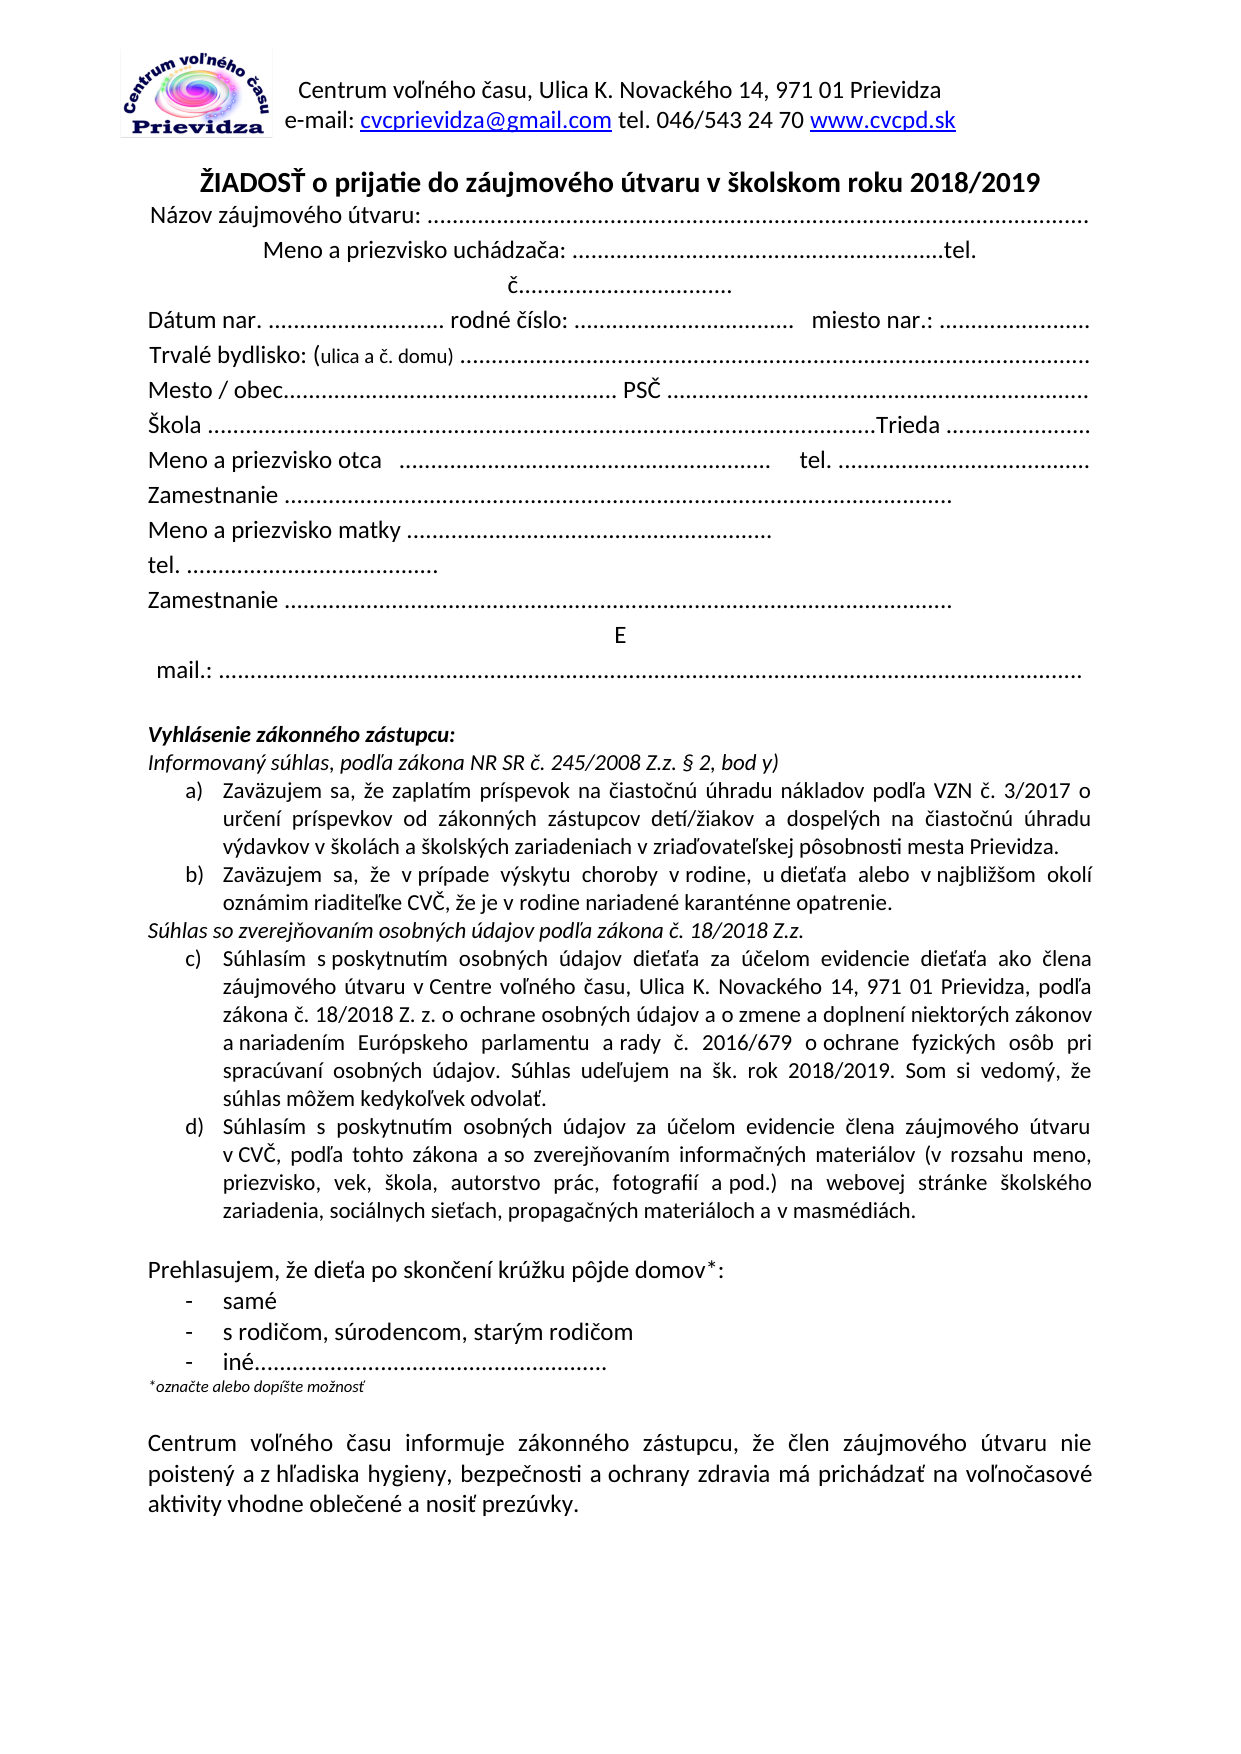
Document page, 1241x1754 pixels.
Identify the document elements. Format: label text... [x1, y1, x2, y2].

text Meno a priezvisko matky .......................................................... tel. ........................................ Zamestnanie .......................................................................................................... [148, 514, 1093, 615]
list Zaväzujem sa, že v prípade výskytu choroby v rodine, u dieťaťa alebo v najbližšom okolí oznámim riaditeľke CVČ, že je v rodine nariadené karanténne opatrenie. [185, 860, 1093, 916]
text Trvalé bydlisko: (ulica a č. domu) .................................................................................................... [148, 339, 1093, 370]
list Zaväzujem sa, že zaplatím príspevok na čiastočnú úhradu nákladov podľa VZN č. 3/2017 o určení príspevkov od zákonných zástupcov detí/žiakov a dospelých na čiastočnú úhradu výdavkov v školách a školských zariadeniach v zriaďovateľskej pôsobnosti mesta Prievidza. [185, 776, 1093, 860]
text Meno a priezvisko uchádzača: ...........................................................tel. č.................................. [148, 234, 1093, 300]
text Dátum nar. ............................ rodné číslo: ................................... miesto nar.: ........................ [148, 304, 1093, 335]
picture [120, 46, 273, 138]
text Informovaný súhlas, podľa zákona NR SR č. 245/2008 Z.z. § 2, bod y) [148, 748, 1093, 776]
list samé [185, 1285, 1093, 1316]
subtitle ŽIADOSŤ o prijatie do záujmového útvaru v školskom roku 2018/2019 [148, 164, 1093, 199]
list iné........................................................ [185, 1346, 1093, 1377]
text E mail.: ......................................................................................................................................... [148, 619, 1093, 685]
text *označte alebo dopíšte možnosť [148, 1377, 1093, 1397]
text Škola ..........................................................................................................Trieda ....................... [148, 409, 1093, 440]
text Centrum voľného času informuje zákonného zástupcu, že člen záujmového útvaru nie poistený a z hľadiska hygieny, bezpečnosti a ochrany zdravia má prichádzať na voľnočasové aktivity vhodne oblečené a nosiť prezúvky. [148, 1428, 1093, 1519]
text Meno a priezvisko otca ........................................................... tel. ........................................ Zamestnanie .......................................................................................................... [148, 444, 1093, 510]
text Mesto / obec..................................................... PSČ ................................................................... [148, 374, 1093, 405]
text Vyhlásenie zákonného zástupcu: [148, 720, 1093, 748]
text Súhlas so zverejňovaním osobných údajov podľa zákona č. 18/2018 Z.z. [148, 916, 1093, 944]
list s rodičom, súrodencom, starým rodičom [185, 1316, 1093, 1346]
text Prehlasujem, že dieťa po skončení krúžku pôjde domov*: [148, 1255, 1093, 1285]
subtitle Názov záujmového útvaru: ......................................................................................................... [148, 199, 1093, 230]
list Súhlasím s poskytnutím osobných údajov dieťaťa za účelom evidencie dieťaťa ako člena záujmového útvaru v Centre voľného času, Ulica K. Novackého 14, 971 01 Prievidza, podľa zákona č. 18/2018 Z. z. o ochrane osobných údajov a o zmene a doplnení niektorých zákonov a nariadením Európskeho parlamentu a rady č. 2016/679 o ochrane fyzických osôb pri spracúvaní osobných údajov. Súhlas udeľujem na šk. rok 2018/2019. Som si vedomý, že súhlas môžem kedykoľvek odvolať. [185, 944, 1093, 1112]
list Súhlasím s poskytnutím osobných údajov za účelom evidencie člena záujmového útvaru v CVČ, podľa tohto zákona a so zverejňovaním informačných materiálov (v rozsahu meno, priezvisko, vek, škola, autorstvo prác, fotografií a pod.) na webovej stránke školského zariadenia, sociálnych sieťach, propagačných materiáloch a v masmédiách. [185, 1112, 1093, 1224]
